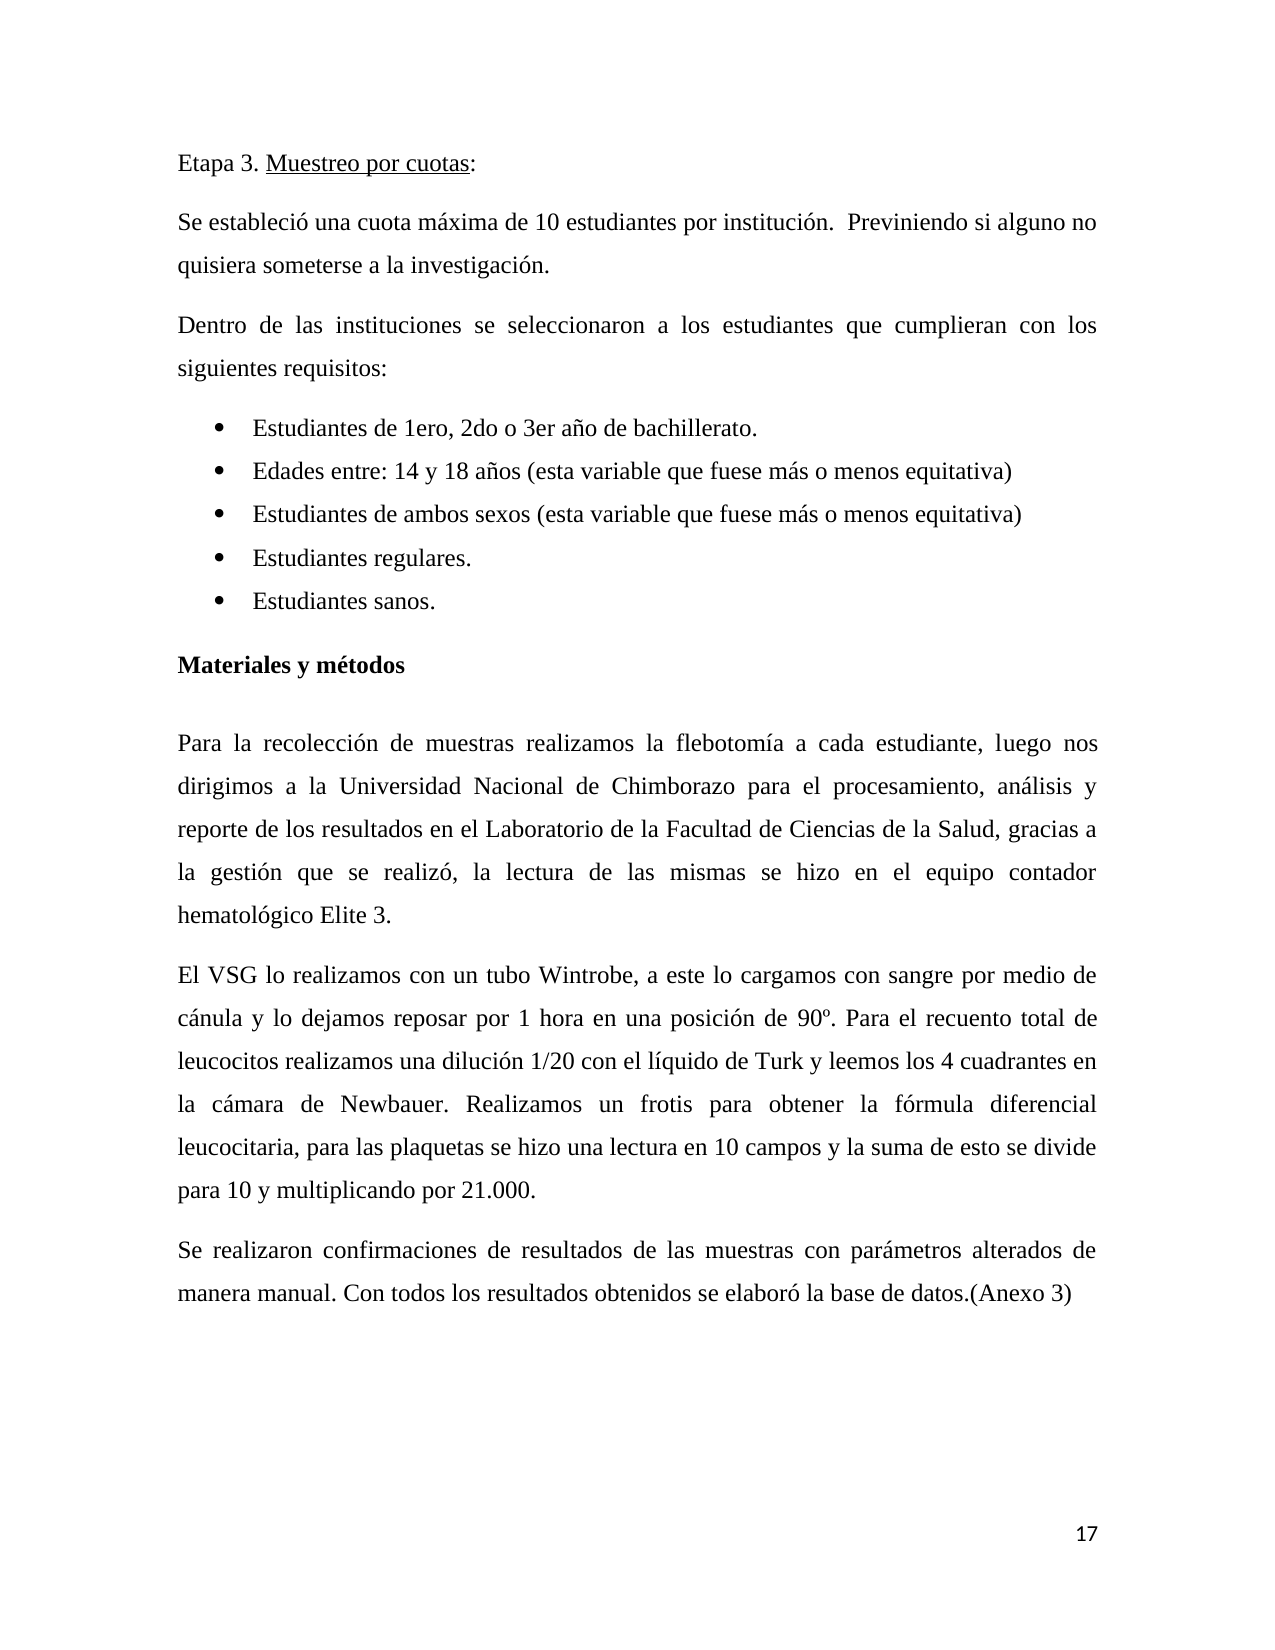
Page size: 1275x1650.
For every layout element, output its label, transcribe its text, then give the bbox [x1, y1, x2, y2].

text El VSG lo realizamos con un tubo Wintrobe, a este lo cargamos con sangre por medio de cánula y lo dejamos reposar por 1 hora en una posición de 90º. Para el recuento total de leucocitos realizamos una dilución 1/20 con el líquido de Turk y leemos los 4 cuadrantes en la cámara de Newbauer. Realizamos un frotis para obtener la fórmula diferencial leucocitaria, para las plaquetas se hizo una lectura en 10 campos y la suma de esto se divide para 10 y multiplicando por 21.000. [177, 960, 1098, 1204]
text Para la recolección de muestras realizamos la flebotomía a cada estudiante, luego nos dirigimos a la Universidad Nacional de Chimborazo para el procesamiento, análisis y reporte de los resultados en el Laboratorio de la Facultad de Ciencias de la Salud, gracias a la gestión que se realizó, la lectura de las mismas se hizo en el equipo contador hematológico Elite 3. [177, 728, 1098, 929]
list Estudiantes regulares. [215, 543, 1098, 571]
list Estudiantes sanos. [215, 586, 1098, 614]
list Edades entre: 14 y 18 años (esta variable que fuese más o menos equitativa) [215, 456, 1098, 485]
list Estudiantes de 1ero, 2do o 3er año de bachillerato. [215, 413, 1098, 442]
text Etapa 3. Muestreo por cuotas: [177, 148, 1098, 176]
text Se estableció una cuota máxima de 10 estudiantes por institución. Previniendo si alguno no quisiera someterse a la investigación. [177, 207, 1098, 279]
list Estudiantes de ambos sexos (esta variable que fuese más o menos equitativa) [215, 499, 1098, 528]
text Dentro de las instituciones se seleccionaron a los estudiantes que cumplieran con los siguientes requisitos: [177, 310, 1098, 382]
subtitle Materiales y métodos [177, 650, 1098, 678]
text Se realizaron confirmaciones de resultados de las muestras con parámetros alterados de manera manual. Con todos los resultados obtenidos se elaboró la base de datos.(Anexo 3) [177, 1235, 1098, 1307]
